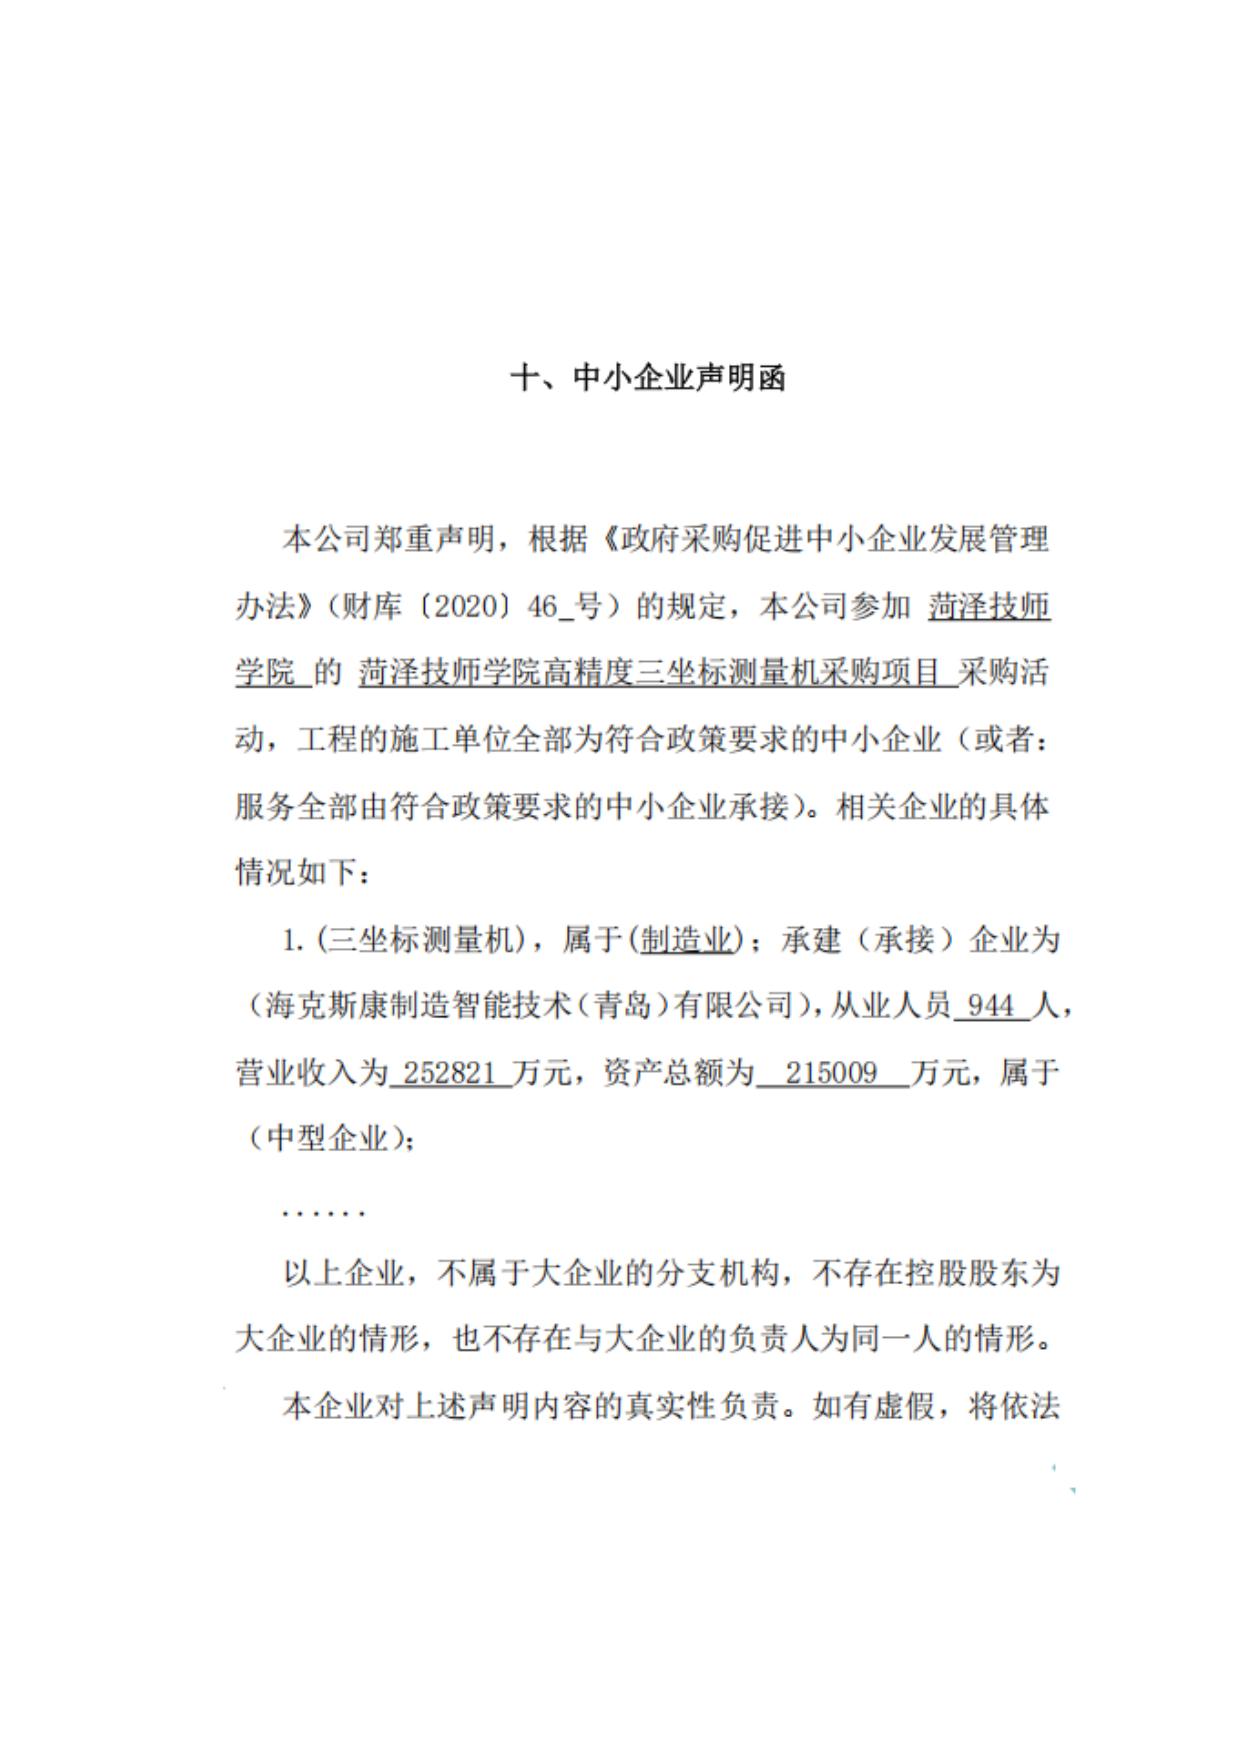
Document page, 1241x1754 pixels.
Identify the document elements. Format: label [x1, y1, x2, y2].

picture [118, 129, 1136, 1561]
